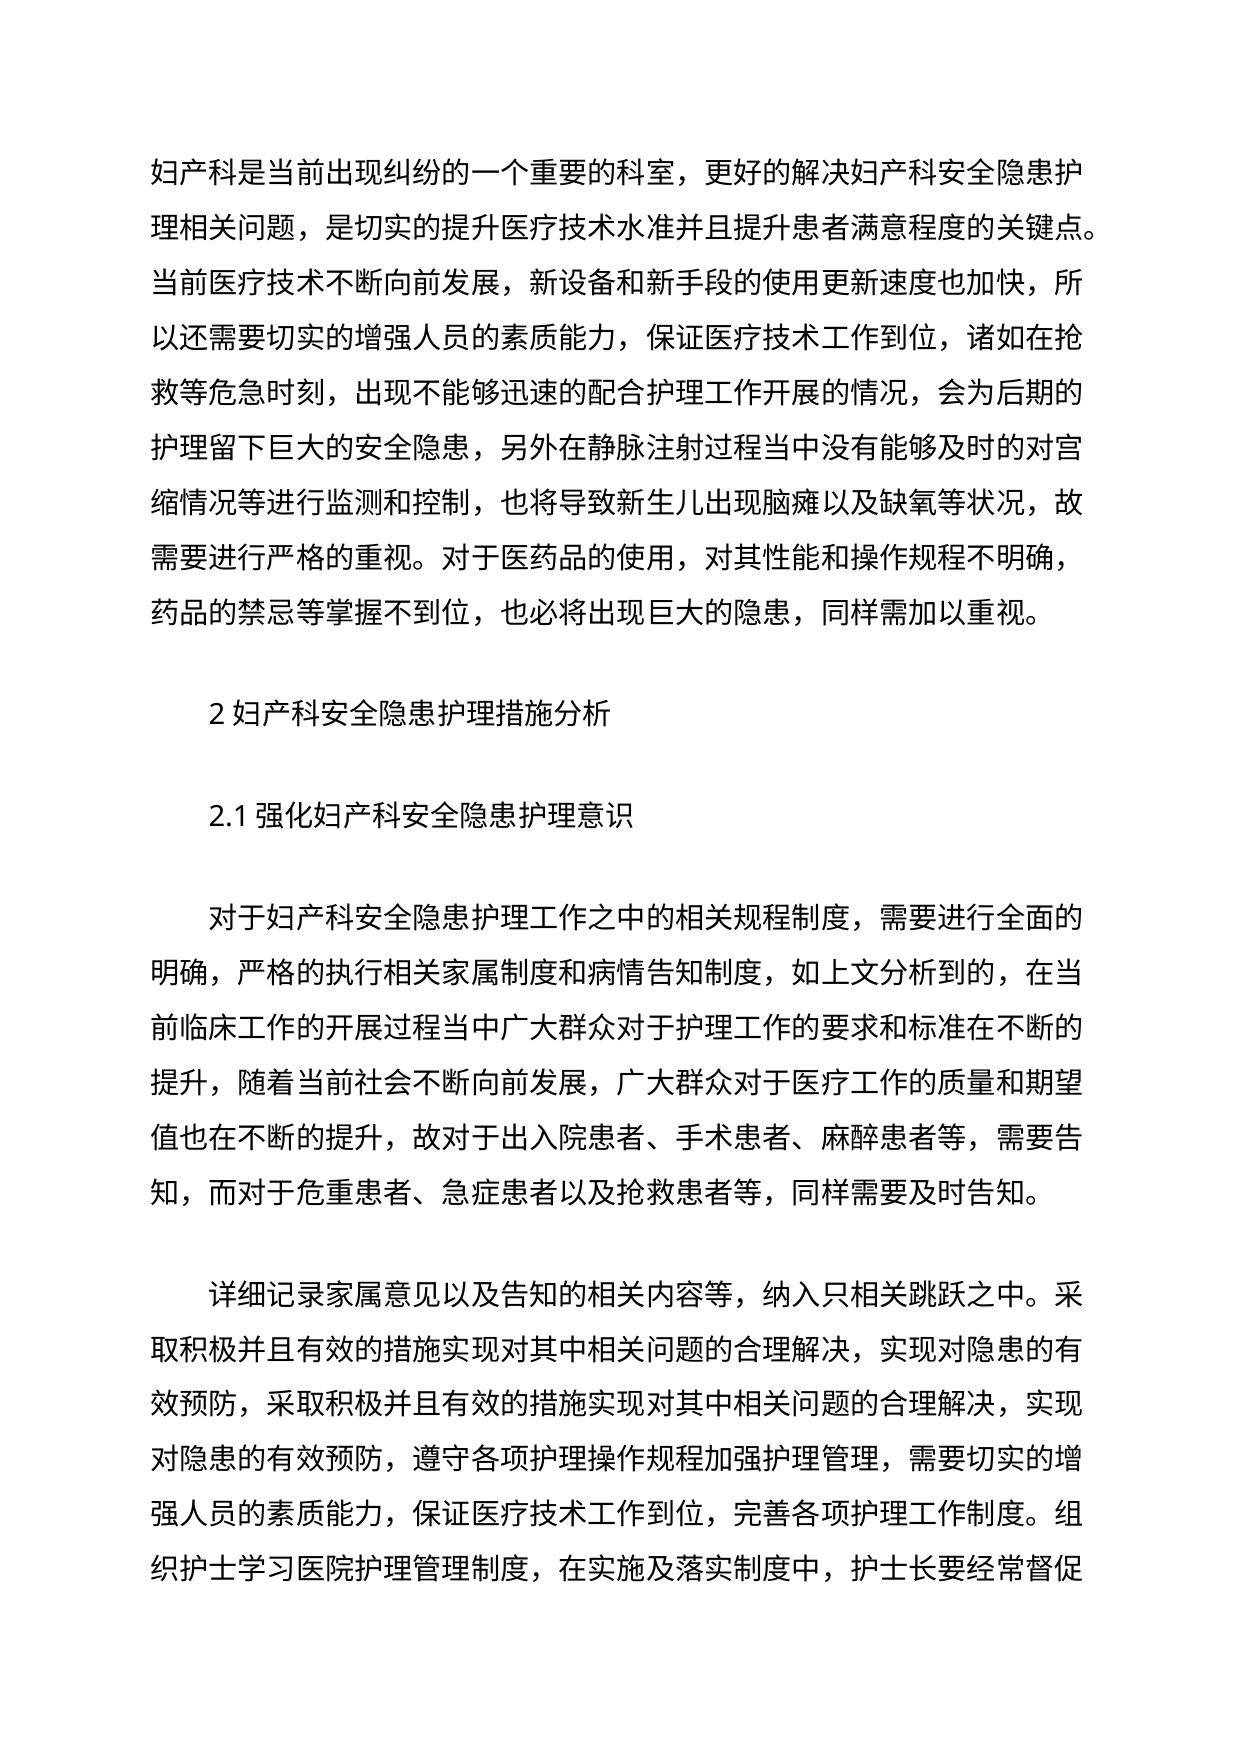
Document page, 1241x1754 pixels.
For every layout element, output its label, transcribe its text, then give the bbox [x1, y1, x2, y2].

text 2 妇产科安全隐患护理措施分析 [150, 691, 1090, 733]
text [150, 150, 1090, 631]
text 对于妇产科安全隐患护理工作之中的相关规程制度，需要进行全面的明确，严格的执行相关家属制度和病情告知制度，如上文分析到的，在当前临床工作的开展过程当中广大群众对于护理工作的要求和标准在不断的提升，随着当前社会不断向前发展，广大群众对于医疗工作的质量和期望值也在不断的提升，故对于出入院患者、手术患者、麻醉患者等，需要告知，而对于危重患者、急症患者以及抢救患者等，同样需要及时告知。 [150, 895, 1090, 1212]
text 2.1强化妇产科安全隐患护理意识 [150, 793, 1090, 835]
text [150, 1271, 1090, 1588]
